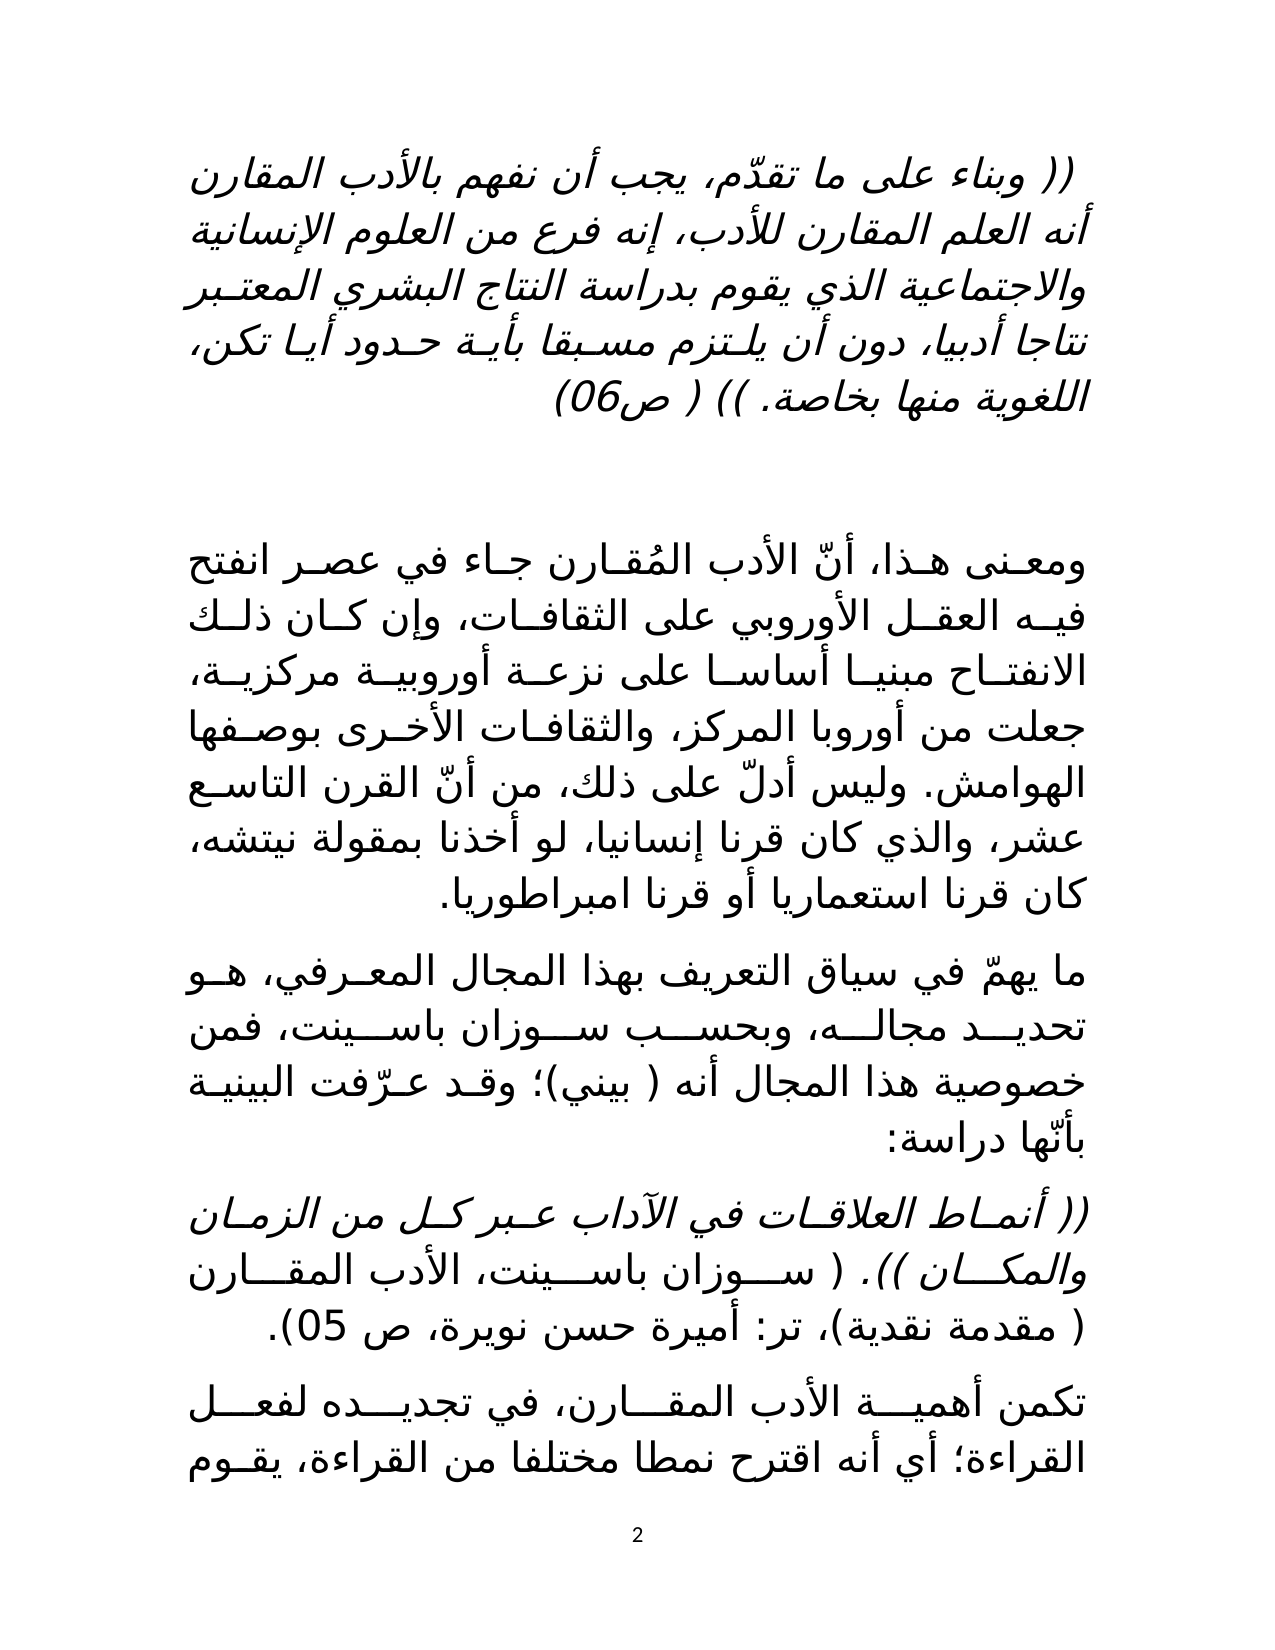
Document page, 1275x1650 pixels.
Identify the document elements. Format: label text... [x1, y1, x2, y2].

text ومعنى هذا، أنّ الأدب المُقارن جاء في عصر انفتح فيه العقل الأوروبي على الثقافات، وإن كان ذلك الانفتاح مبنيا أساسا على نزعة أوروبية مركزية، جعلت من أوروبا المركز، والثقافات الأخرى بوصفها الهوامش. وليس أدلّ على ذلك، من أنّ القرن التاسع عشر، والذي كان قرنا إنسانيا، لو أخذنا بمقولة نيتشه، كان قرنا استعماريا أو قرنا امبراطوريا. [187, 536, 1087, 918]
text (( وبناء على ما تقدّم، يجب أن نفهم بالأدب المقارن أنه العلم المقارن للأدب، إنه فرع من العلوم الإنسانية والاجتماعية الذي يقوم بدراسة النتاج البشري المعتبر نتاجا أدبيا، دون أن يلتزم مسبقا بأية حدود أيا تكن، اللغوية منها بخاصة. )) ( ص06) [187, 150, 1087, 421]
text (( أنماط العلاقات في الآداب عبر كل من الزمان والمكان )). ( سوزان باسينت، الأدب المقارن ( مقدمة نقدية)، تر: أميرة حسن نويرة، ص 05). [187, 1190, 1087, 1350]
text ما يهمّ في سياق التعريف بهذا المجال المعرفي، هو تحديد مجاله، وبحسب سوزان باسينت، فمن خصوصية هذا المجال أنه ( بيني)؛ وقد عرّفت البينية بأنّها دراسة: [187, 946, 1087, 1162]
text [187, 1378, 1087, 1482]
